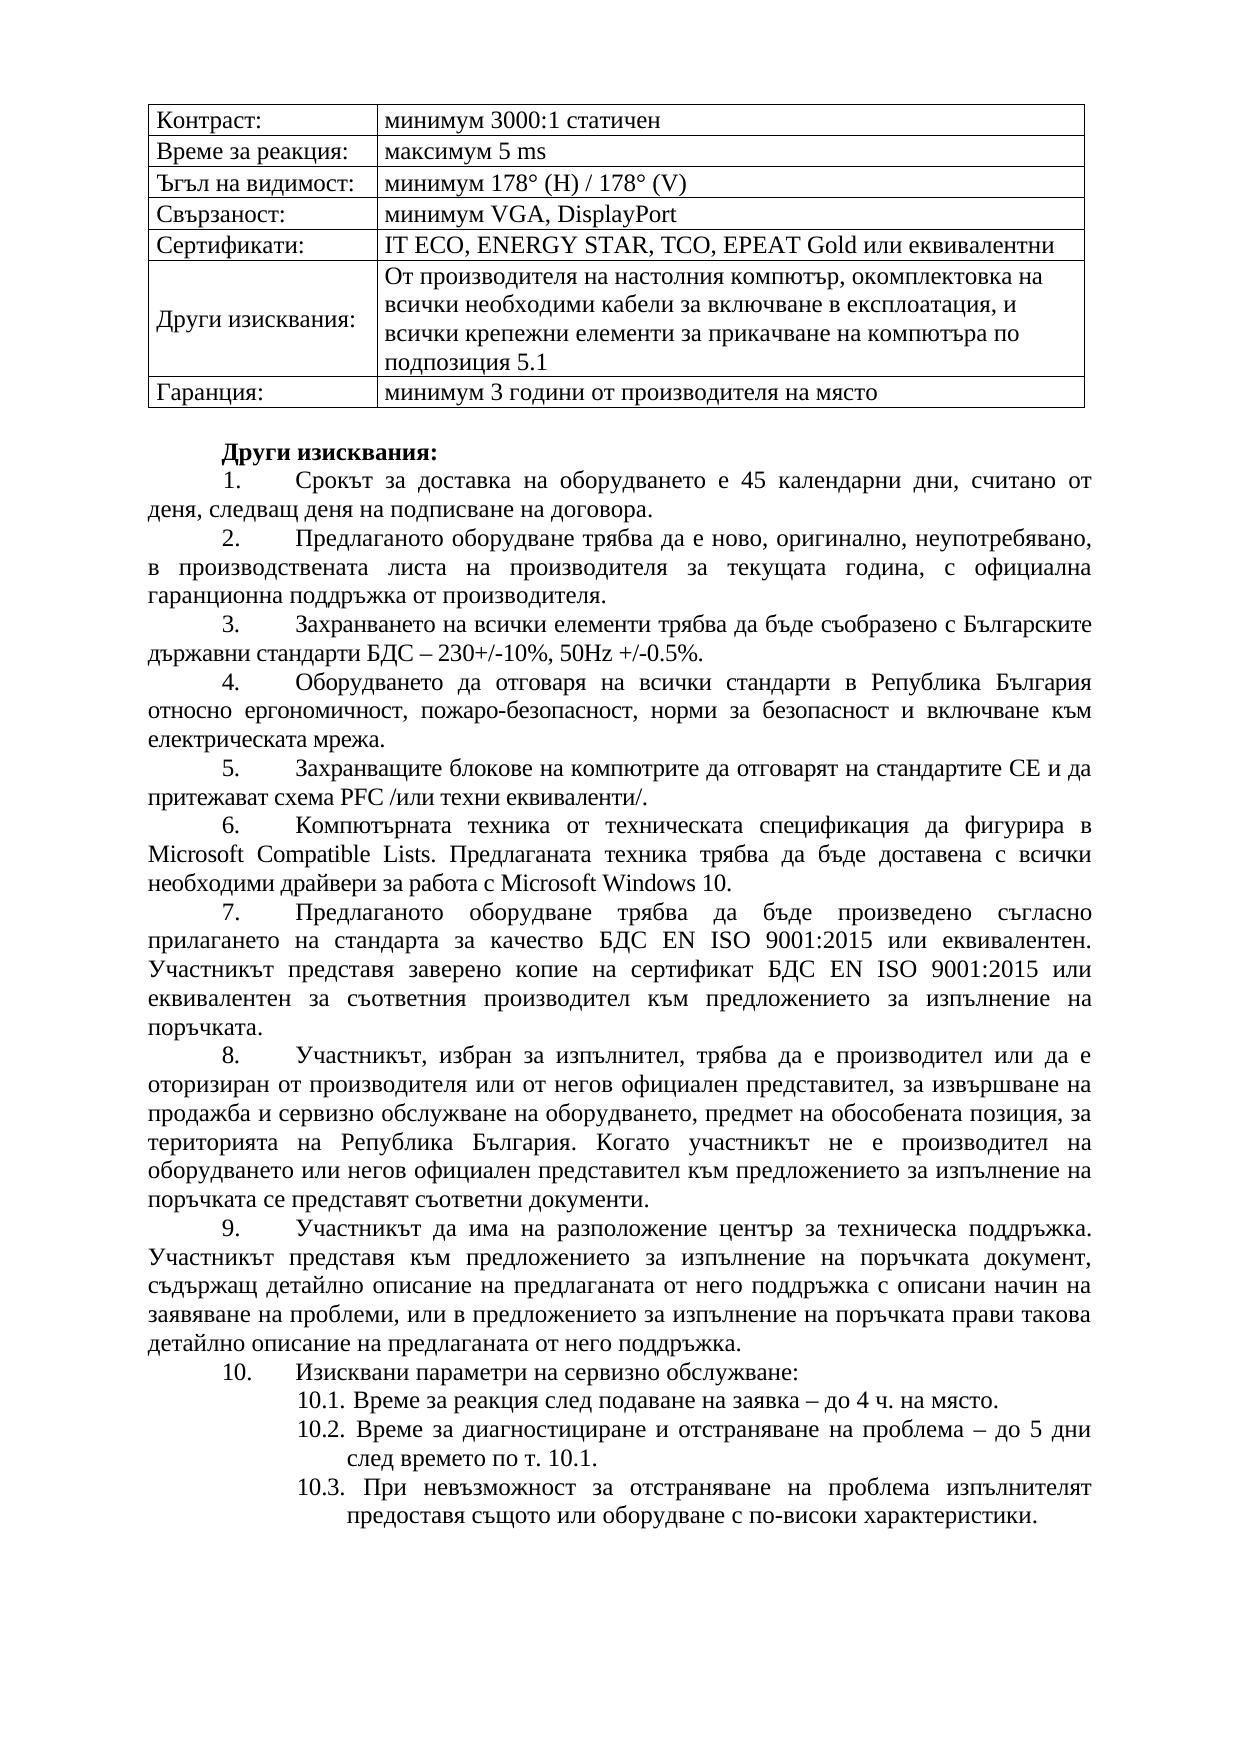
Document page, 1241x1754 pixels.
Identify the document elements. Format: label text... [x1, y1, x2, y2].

table_cell Ъгъл на видимост: [149, 167, 377, 197]
list Предлаганото оборудване трябва да е ново, оригинално, неупотребявано, в производствената листа на производителя за текущата година, с официална гаранционна поддръжка от производителя. [148, 523, 1093, 609]
list Изисквани параметри на сервизно обслужване: [148, 1357, 1093, 1386]
list Време за реакция след подаване на заявка – до 4 ч. на място. [297, 1386, 1093, 1414]
table_cell Време за реакция: [149, 136, 377, 166]
list Оборудването да отговаря на всички стандарти в Република България относно ергономичност, пожаро-безопасност, норми за безопасност и включване към електрическата мрежа. [148, 667, 1093, 753]
table_cell минимум 3 години от производителя на място [378, 377, 1084, 407]
table_cell минимум VGA, DisplayPort [378, 198, 1084, 228]
list Захранващите блокове на компютрите да отговарят на стандартите СЕ и да притежават схема PFC /или техни еквиваленти/. [148, 753, 1093, 811]
table_cell минимум 178° (H) / 178° (V) [378, 167, 1084, 197]
table_cell От производителя на настолния компютър, окомплектовка на всички необходими кабели за включване в експлоатация, и всички крепежни елементи за прикачване на компютъра по подпозиция 5.1 [378, 261, 1084, 376]
list При невъзможност за отстраняване на проблема изпълнителят предоставя същото или оборудване с по-високи характеристики. [297, 1472, 1093, 1529]
list Компютърната техника от техническата спецификация да фигурира в Microsoft Compatible Lists. Предлаганата техника трябва да бъде доставена с всички необходими драйвери за работа с Microsoft Windows 10. [148, 811, 1093, 897]
text Други изисквания: [148, 437, 1093, 466]
list Срокът за доставка на оборудването е 45 календарни дни, считано от деня, следващ деня на подписване на договора. [148, 466, 1093, 523]
table_cell Контраст: [149, 105, 377, 135]
table_cell максимум 5 ms [378, 136, 1084, 166]
list Участникът да има на разположение център за техническа поддръжка. Участникът представя към предложението за изпълнение на поръчката документ, съдържащ детайлно описание на предлаганата от него поддръжка с описани начин на заявяване на проблеми, или в предложението за изпълнение на поръчката прави такова детайлно описание на предлаганата от него поддръжка. [148, 1213, 1093, 1357]
list Време за диагностициране и отстраняване на проблема – до 5 дни след времето по т. 10.1. [297, 1414, 1093, 1472]
table_cell Други изисквания: [149, 261, 377, 376]
list Предлаганото оборудване трябва да бъде произведено съгласно прилагането на стандарта за качество БДС EN ISO 9001:2015 или еквивалентен. Участникът представя заверено копие на сертификат БДС EN ISO 9001:2015 или еквивалентен за съответния производител към предложението за изпълнение на поръчката. [148, 897, 1093, 1041]
table_cell Свързаност: [149, 198, 377, 228]
table_cell IT ECO, ENERGY STAR, TCO, EPEAT Gold или еквивалентни [378, 230, 1084, 260]
table_cell минимум 3000:1 статичен [378, 105, 1084, 135]
list Участникът, избран за изпълнител, трябва да е производител или да е оторизиран от производителя или от негов официален представител, за извършване на продажба и сервизно обслужване на оборудването, предмет на обособената позиция, за територията на Република България. Когато участникът не е производител на оборудването или негов официален представител към предложението за изпълнение на поръчката се представят съответни документи. [148, 1041, 1093, 1213]
list Захранването на всички елементи трябва да бъде съобразено с Българските държавни стандарти БДС – 230+/-10%, 50Hz +/-0.5%. [148, 609, 1093, 667]
table_cell Гаранция: [149, 377, 377, 407]
table_cell Сертификати: [149, 230, 377, 260]
